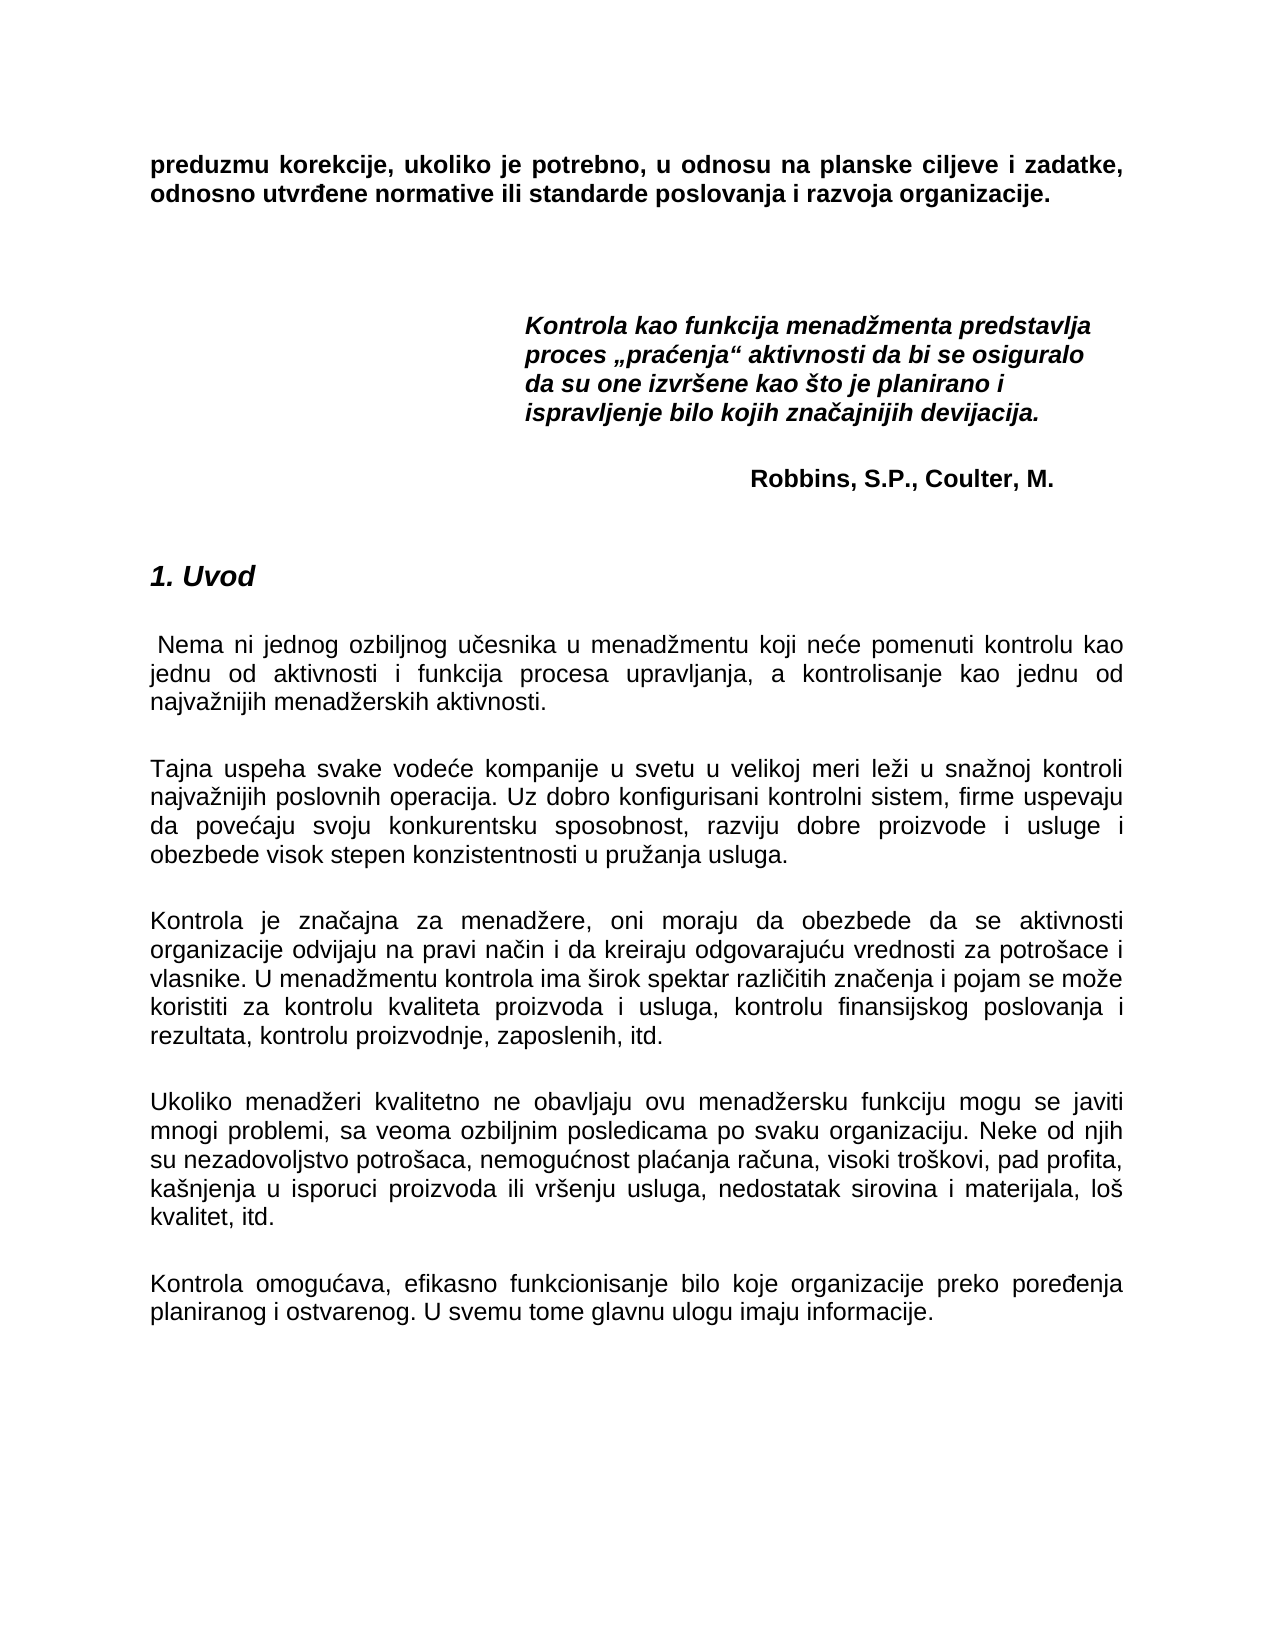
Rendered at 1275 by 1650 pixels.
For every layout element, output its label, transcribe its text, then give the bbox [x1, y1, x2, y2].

text Tajna uspeha svake vodeće kompanije u svetu u velikoj meri leži u snažnoj kontroli najvažnijih poslovnih operacija. Uz dobro konfigurisani kontrolni sistem, firme uspevaju da povećaju svoju konkurentsku sposobnost, razviju dobre proizvode i usluge i obezbede visok stepen konzistentnosti u pružanja usluga. [150, 753, 1125, 868]
text da su one izvršene kao što je planirano i [525, 369, 1125, 397]
text Kontrola kao funkcija menadžmenta predstavlja [450, 311, 1125, 340]
text ispravljenje bilo kojih značajnijih devijacija. [450, 397, 1125, 426]
text 1. Uvod [150, 559, 1125, 592]
text proces „praćenja“ aktivnosti da bi se osiguralo [150, 340, 1125, 369]
text Nema ni jednog ozbiljnog učesnika u menadžmentu koji neće pomenuti kontrolu kao jednu od aktivnosti i funkcija procesa upravljanja, a kontrolisanje kao jednu od najvažnijih menadžerskih aktivnosti. [150, 630, 1125, 716]
text Ukoliko menadžeri kvalitetno ne obavljaju ovu menadžersku funkciju mogu se javiti mnogi problemi, sa veoma ozbiljnim posledicama po svaku organizaciju. Neke od njih su nezadovoljstvo potrošaca, nemogućnost plaćanja računa, visoki troškovi, pad profita, kašnjenja u isporuci proizvoda ili vršenju usluga, nedostatak sirovina i materijala, loš kvalitet, itd. [150, 1087, 1125, 1231]
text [150, 150, 1125, 207]
text Robbins, S.P., Coulter, M. [675, 464, 1125, 492]
text Kontrola omogućava, efikasno funkcionisanje bilo koje organizacije preko poređenja planiranog i ostvarenog. U svemu tome glavnu ulogu imaju informacije. [150, 1268, 1125, 1326]
text Kontrola je značajna za menadžere, oni moraju da obezbede da se aktivnosti organizacije odvijaju na pravi način i da kreiraju odgovarajuću vrednosti za potrošace i vlasnike. U menadžmentu kontrola ima širok spektar različitih značenja i pojam se može koristiti za kontrolu kvaliteta proizvoda i usluga, kontrolu finansijskog poslovanja i rezultata, kontrolu proizvodnje, zaposlenih, itd. [150, 906, 1125, 1050]
